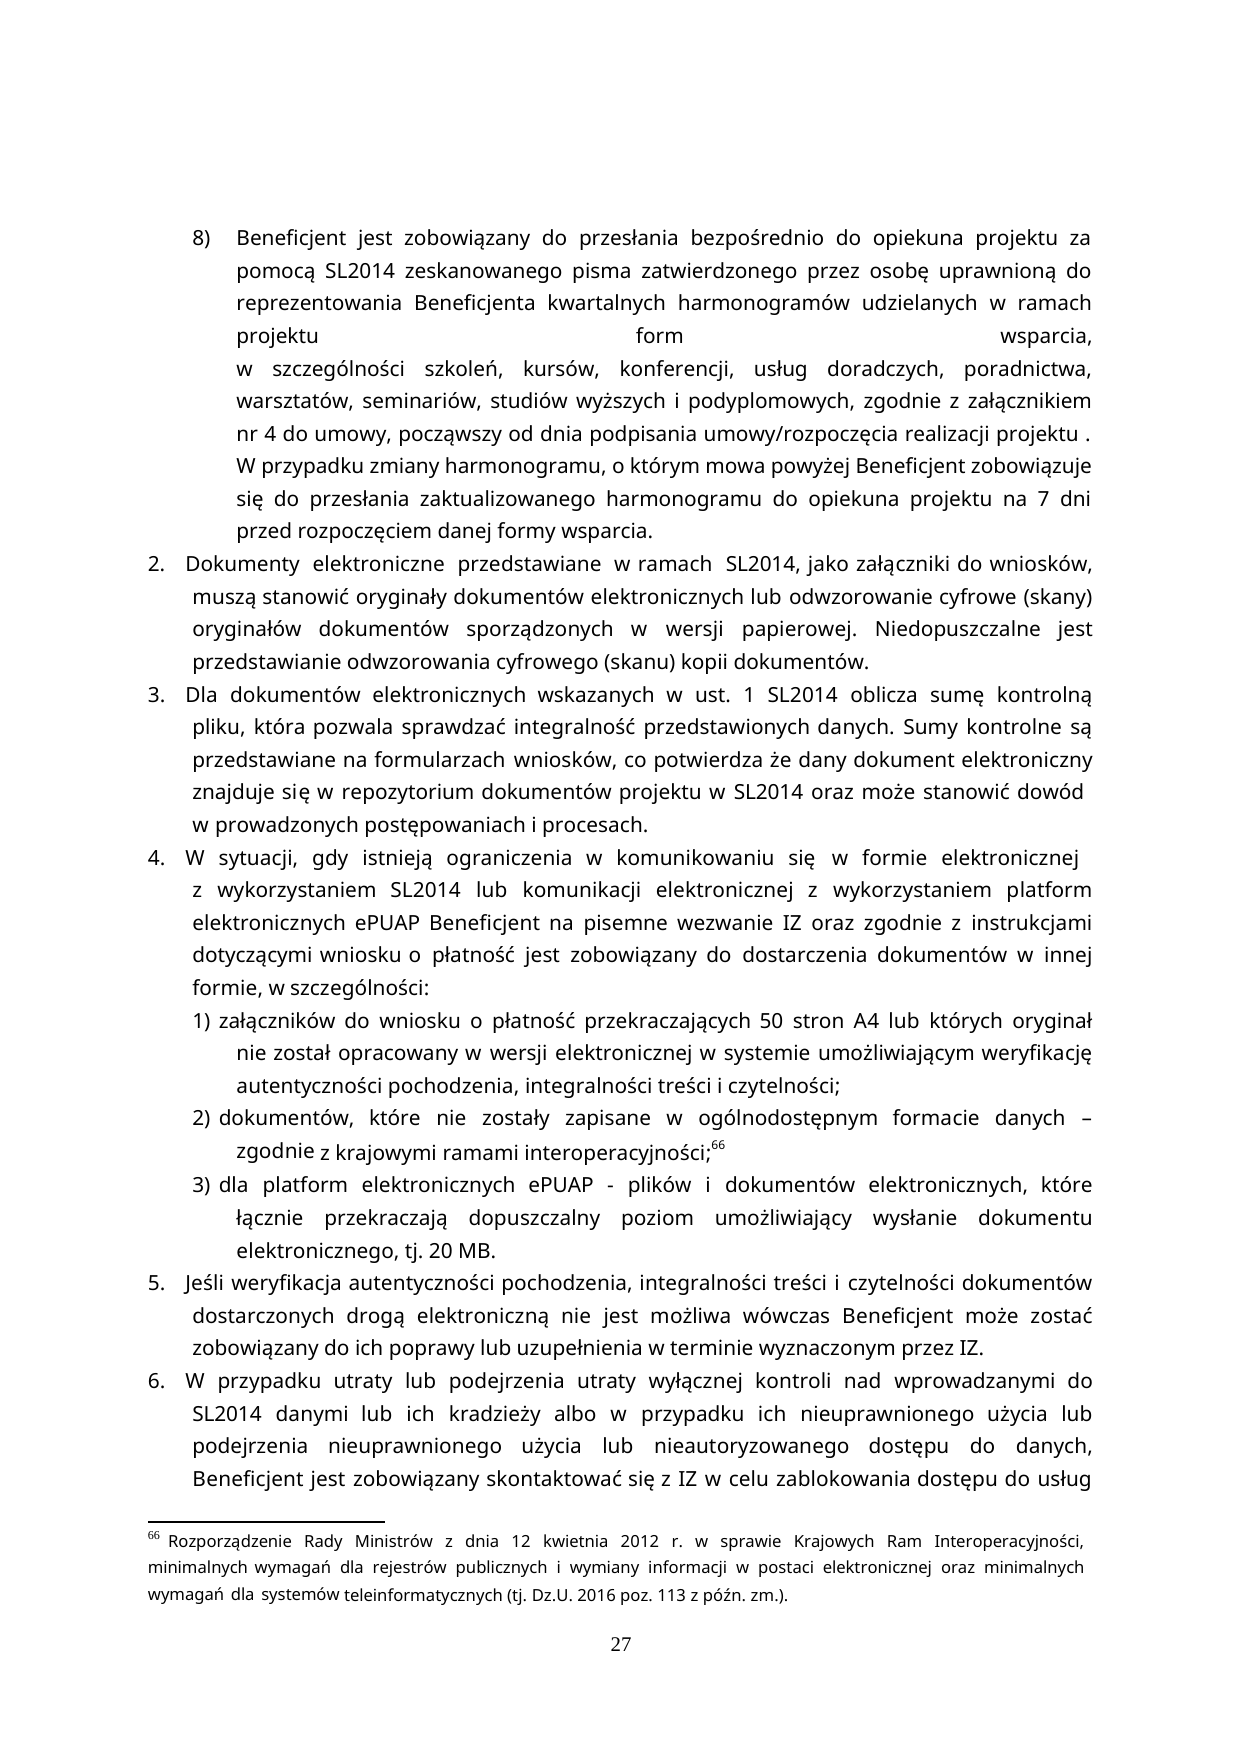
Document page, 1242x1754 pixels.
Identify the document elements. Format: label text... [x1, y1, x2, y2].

list dla platform elektronicznych ePUAP - plików i dokumentów elektronicznych, które łącznie przekraczają dopuszczalny poziom umożliwiający wysłanie dokumentu elektronicznego, tj. 20 MB. [192, 1171, 1093, 1264]
list Dla dokumentów elektronicznych wskazanych w ust. 1 SL2014 oblicza sumę kontrolną pliku, która pozwala sprawdzać integralność przedstawionych danych. Sumy kontrolne są przedstawiane na formularzach wniosków, co potwierdza że dany dokument elektroniczny znajduje się w repozytorium dokumentów projektu w SL2014 oraz może stanowić dowód w prowadzonych postępowaniach i procesach. [148, 680, 1093, 838]
list dokumentów, które nie zostały zapisane w ogólnodostępnym formacie danych – zgodnie z krajowymi ramami interoperacyjności; [192, 1103, 1093, 1166]
list Beneficjent jest zobowiązany do przesłania bezpośrednio do opiekuna projektu za pomocą SL2014 zeskanowanego pisma zatwierdzonego przez osobę uprawnioną do reprezentowania Beneficjenta kwartalnych harmonogramów udzielanych w ramach projektu form wsparcia, w szczególności szkoleń, kursów, konferencji, usług doradczych, poradnictwa, warsztatów, seminariów, studiów wyższych i podyplomowych, zgodnie z załącznikiem nr 4 do umowy, począwszy od dnia podpisania umowy/rozpoczęcia realizacji projektu . W przypadku zmiany harmonogramu, o którym mowa powyżej Beneficjent zobowiązuje się do przesłania zaktualizowanego harmonogramu do opiekuna projektu na 7 dni przed rozpoczęciem danej formy wsparcia. [192, 223, 1093, 545]
list załączników do wniosku o płatność przekraczających 50 stron A4 lub których oryginał nie został opracowany w wersji elektronicznej w systemie umożliwiającym weryfikację autentyczności pochodzenia, integralności treści i czytelności; [192, 1006, 1093, 1099]
list W sytuacji, gdy istnieją ograniczenia w komunikowaniu się w formie elektronicznej z wykorzystaniem SL2014 lub komunikacji elektronicznej z wykorzystaniem platform elektronicznych ePUAP Beneficjent na pisemne wezwanie IZ oraz zgodnie z instrukcjami dotyczącymi wniosku o płatność jest zobowiązany do dostarczenia dokumentów w innej formie, w szczególności: [148, 843, 1093, 1002]
list Dokumenty elektroniczne przedstawiane w ramach SL2014, jako załączniki do wniosków, muszą stanowić oryginały dokumentów elektronicznych lub odwzorowanie cyfrowe (skany) oryginałów dokumentów sporządzonych w wersji papierowej. Niedopuszczalne jest przedstawianie odwzorowania cyfrowego (skanu) kopii dokumentów. [148, 549, 1093, 676]
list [148, 1366, 1093, 1492]
list Jeśli weryfikacja autentyczności pochodzenia, integralności treści i czytelności dokumentów dostarczonych drogą elektroniczną nie jest możliwa wówczas Beneficjent może zostać zobowiązany do ich poprawy lub uzupełnienia w terminie wyznaczonym przez IZ. [148, 1268, 1093, 1362]
